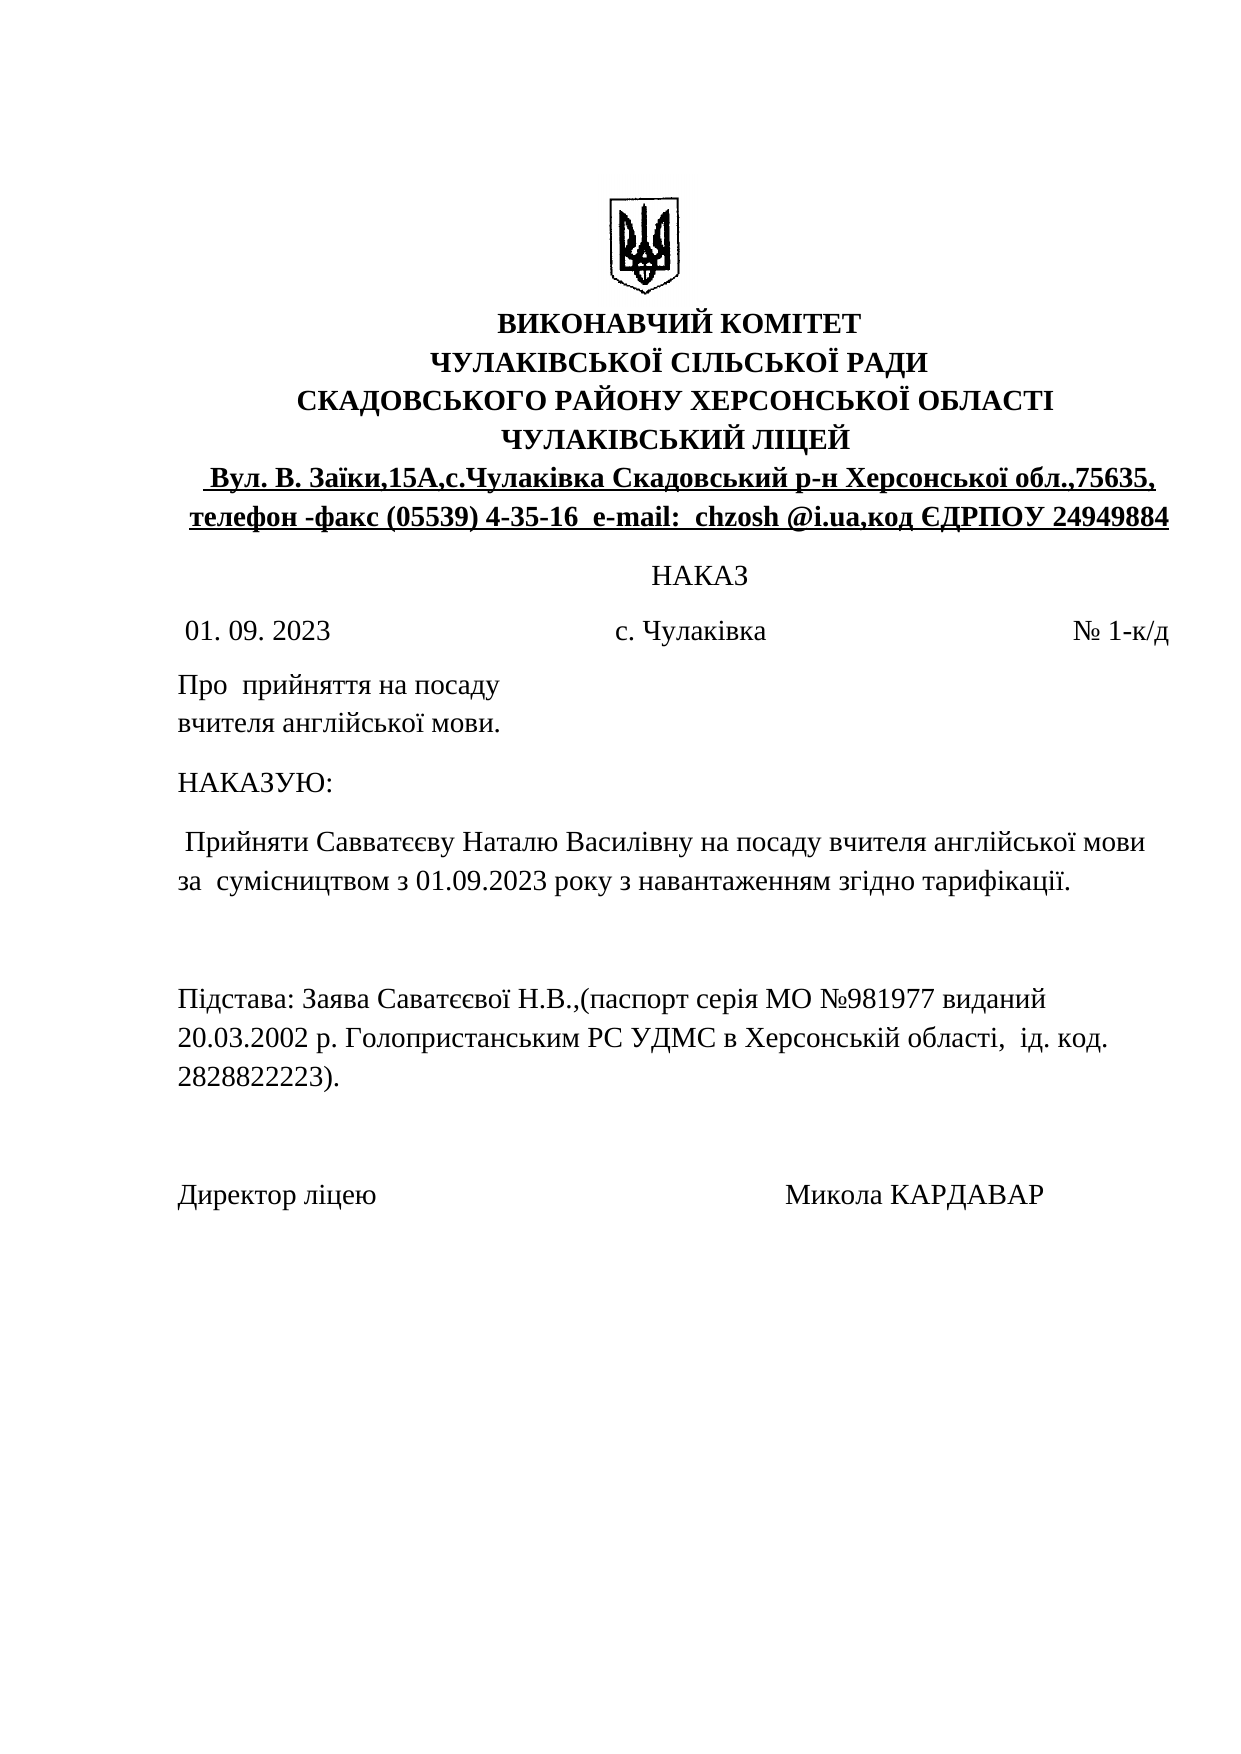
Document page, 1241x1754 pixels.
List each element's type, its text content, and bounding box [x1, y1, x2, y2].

text ВИКОНАВЧИЙ КОМІТЕТ ЧУЛАКІВСЬКОЇ СІЛЬСЬКОЇ РАДИ СКАДОВСЬКОГО РАЙОНУ ХЕРСОНСЬКОЇ ОБЛАСТІ ЧУЛАКІВСЬКИЙ ЛІЦЕЙ Вул. В. Заїки,15А,с.Чулаківка Скадовський р-н Херсонської обл.,75635, телефон -факс (05539) 4-35-16 е-mail: chzosh @i.ua,код ЄДРПОУ 24949884 [177, 306, 1181, 532]
text Про прийняття на посаду вчителя англійської мови. [177, 667, 1181, 739]
text Підстава: Заява Саватєєвої Н.В.,(паспорт серія МО №981977 виданий 20.03.2002 р. Голопристанським РС УДМС в Херсонській області, ід. код. 2828822223). [177, 982, 1181, 1092]
text НАКАЗУЮ: [177, 765, 1181, 798]
text Директор ліцею Микола КАРДАВАР [177, 1177, 1181, 1211]
text 01. 09. 2023 с. Чулаківка № 1-к/д [177, 613, 1181, 646]
text Прийняти Савватєєву Наталю Василівну на посаду вчителя англійської мови за сумісництвом з 01.09.2023 року з навантаженням згідно тарифікації. [177, 824, 1181, 896]
text НАКАЗ [177, 558, 1181, 592]
